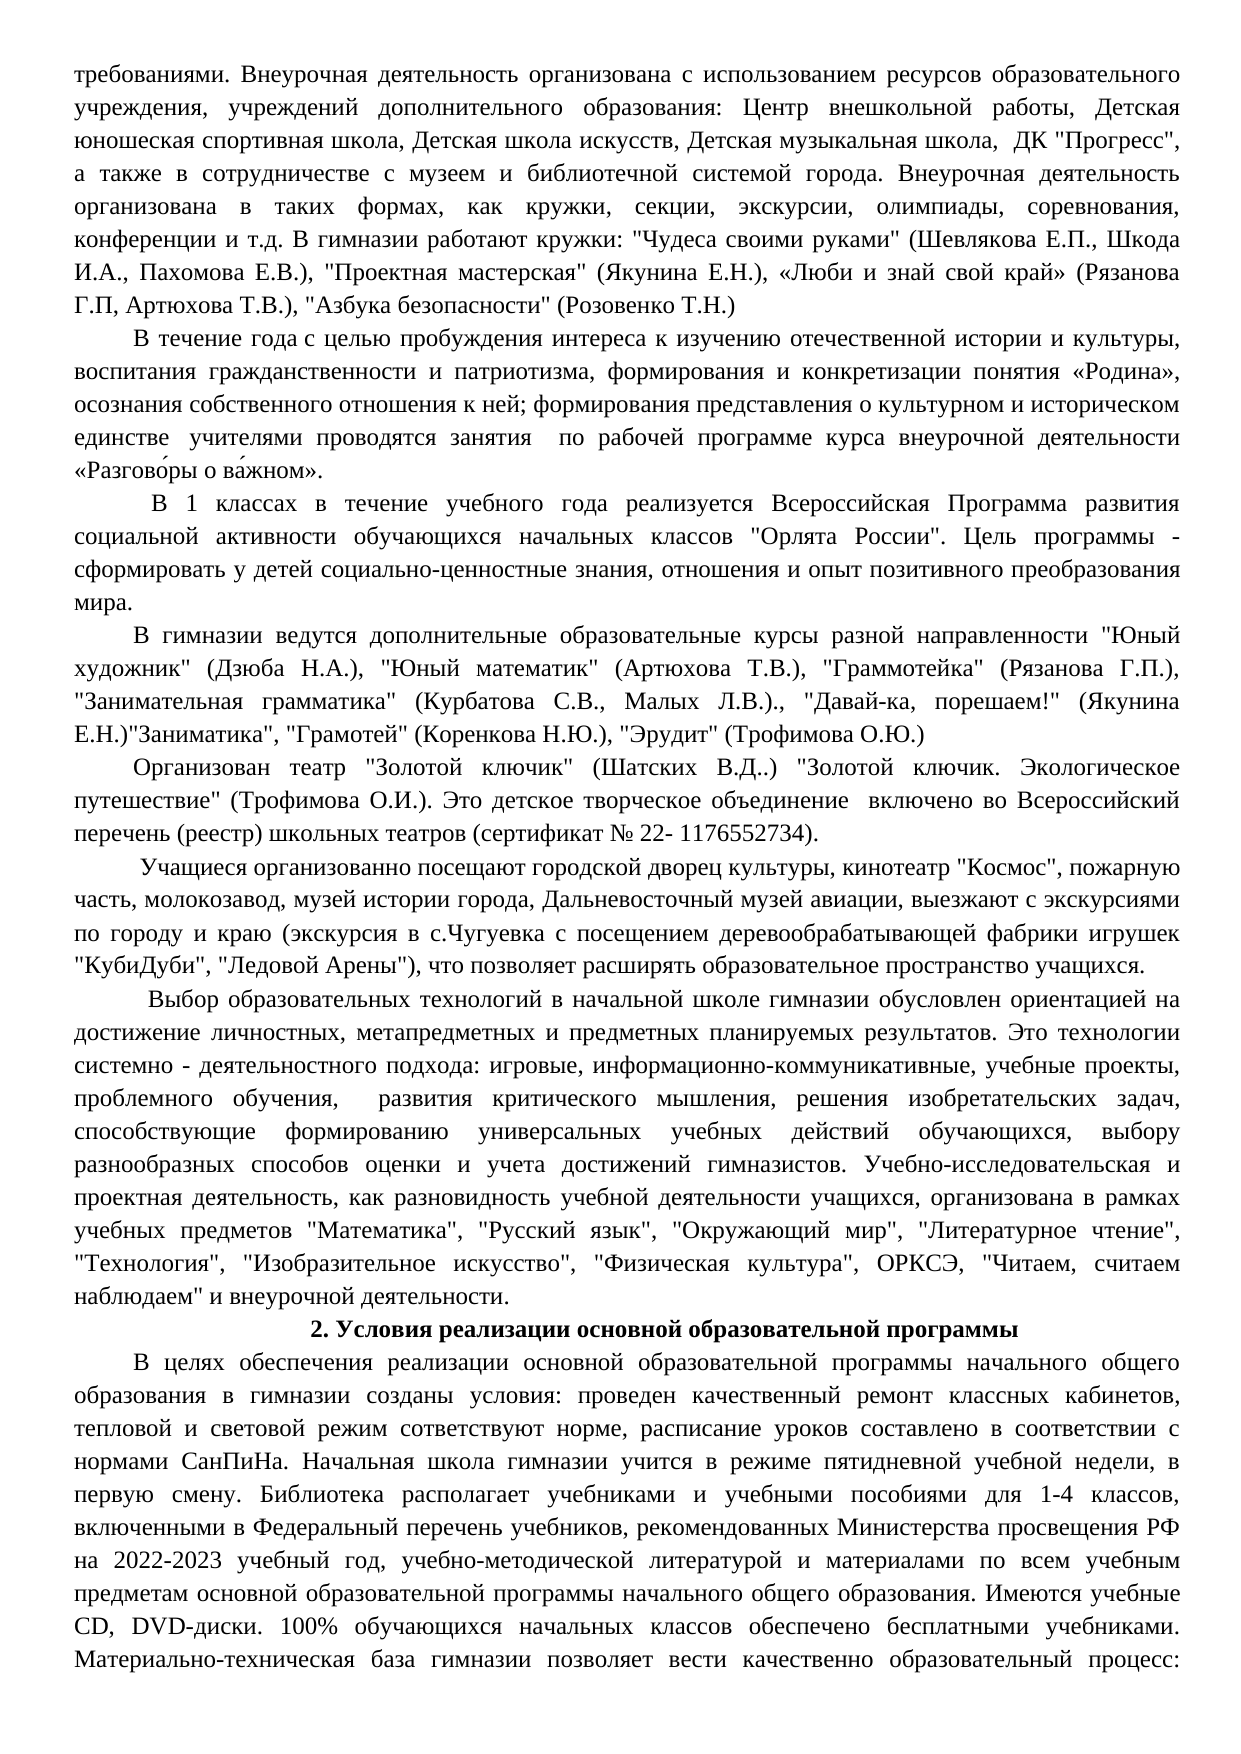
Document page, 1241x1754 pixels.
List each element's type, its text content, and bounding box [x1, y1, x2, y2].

text В гимназии ведутся дополнительные образовательные курсы разной направленности "Юный художник" (Дзюба Н.А.), "Юный математик" (Артюхова Т.В.), "Граммотейка" (Рязанова Г.П.), "Занимательная грамматика" (Курбатова С.В., Малых Л.В.)., "Давай-ка, порешаем!" (Якунина Е.Н.)"Заниматика", "Грамотей" (Коренкова Н.Ю.), "Эрудит" (Трофимова О.Ю.) [74, 620, 1181, 748]
text Выбор образовательных технологий в начальной школе гимназии обусловлен ориентацией на достижение личностных, метапредметных и предметных планируемых результатов. Это технологии системно - деятельностного подхода: игровые, информационно-коммуникативные, учебные проекты, проблемного обучения, развития критического мышления, решения изобретательских задач, способствующие формированию универсальных учебных действий обучающихся, выбору разнообразных способов оценки и учета достижений гимназистов. Учебно-исследовательская и проектная деятельность, как разновидность учебной деятельности учащихся, организована в рамках учебных предметов "Математика", "Русский язык", "Окружающий мир", "Литературное чтение", "Технология", "Изобразительное искусство", "Физическая культура", ОРКСЭ, "Читаем, считаем наблюдаем" и внеурочной деятельности. [74, 984, 1181, 1309]
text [74, 59, 1181, 319]
text Организован театр "Золотой ключик" (Шатских В.Д..) "Золотой ключик. Экологическое путешествие" (Трофимова О.И.). Это детское творческое объединение включено во Всероссийский перечень (реестр) школьных театров (сертификат № 22- 1176552734). [74, 752, 1181, 847]
text 2. Условия реализации основной образовательной программы [74, 1314, 1181, 1343]
text Учащиеся организованно посещают городской дворец культуры, кинотеатр "Космос", пожарную часть, молокозавод, музей истории города, Дальневосточный музей авиации, выезжают с экскурсиями по городу и краю (экскурсия в с.Чугуевка с посещением деревообрабатывающей фабрики игрушек "КубиДуби", "Ледовой Арены"), что позволяет расширять образовательное пространство учащихся. [74, 852, 1181, 979]
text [74, 1347, 1181, 1673]
text В 1 классах в течение учебного года реализуется Всероссийская Программа развития социальной активности обучающихся начальных классов "Орлята России". Цель программы - сформировать у детей социально-ценностные знания, отношения и опыт позитивного преобразования мира. [74, 488, 1181, 616]
text В течение года с целью пробуждения интереса к изучению отечественной истории и культуры, воспитания гражданственности и патриотизма, формирования и конкретизации понятия «Родина», осознания собственного отношения к ней; формирования представления о культурном и историческом единстве учителями проводятся занятия по рабочей программе курса внеурочной деятельности «Разгово́ры о ва́жном». [74, 323, 1181, 484]
